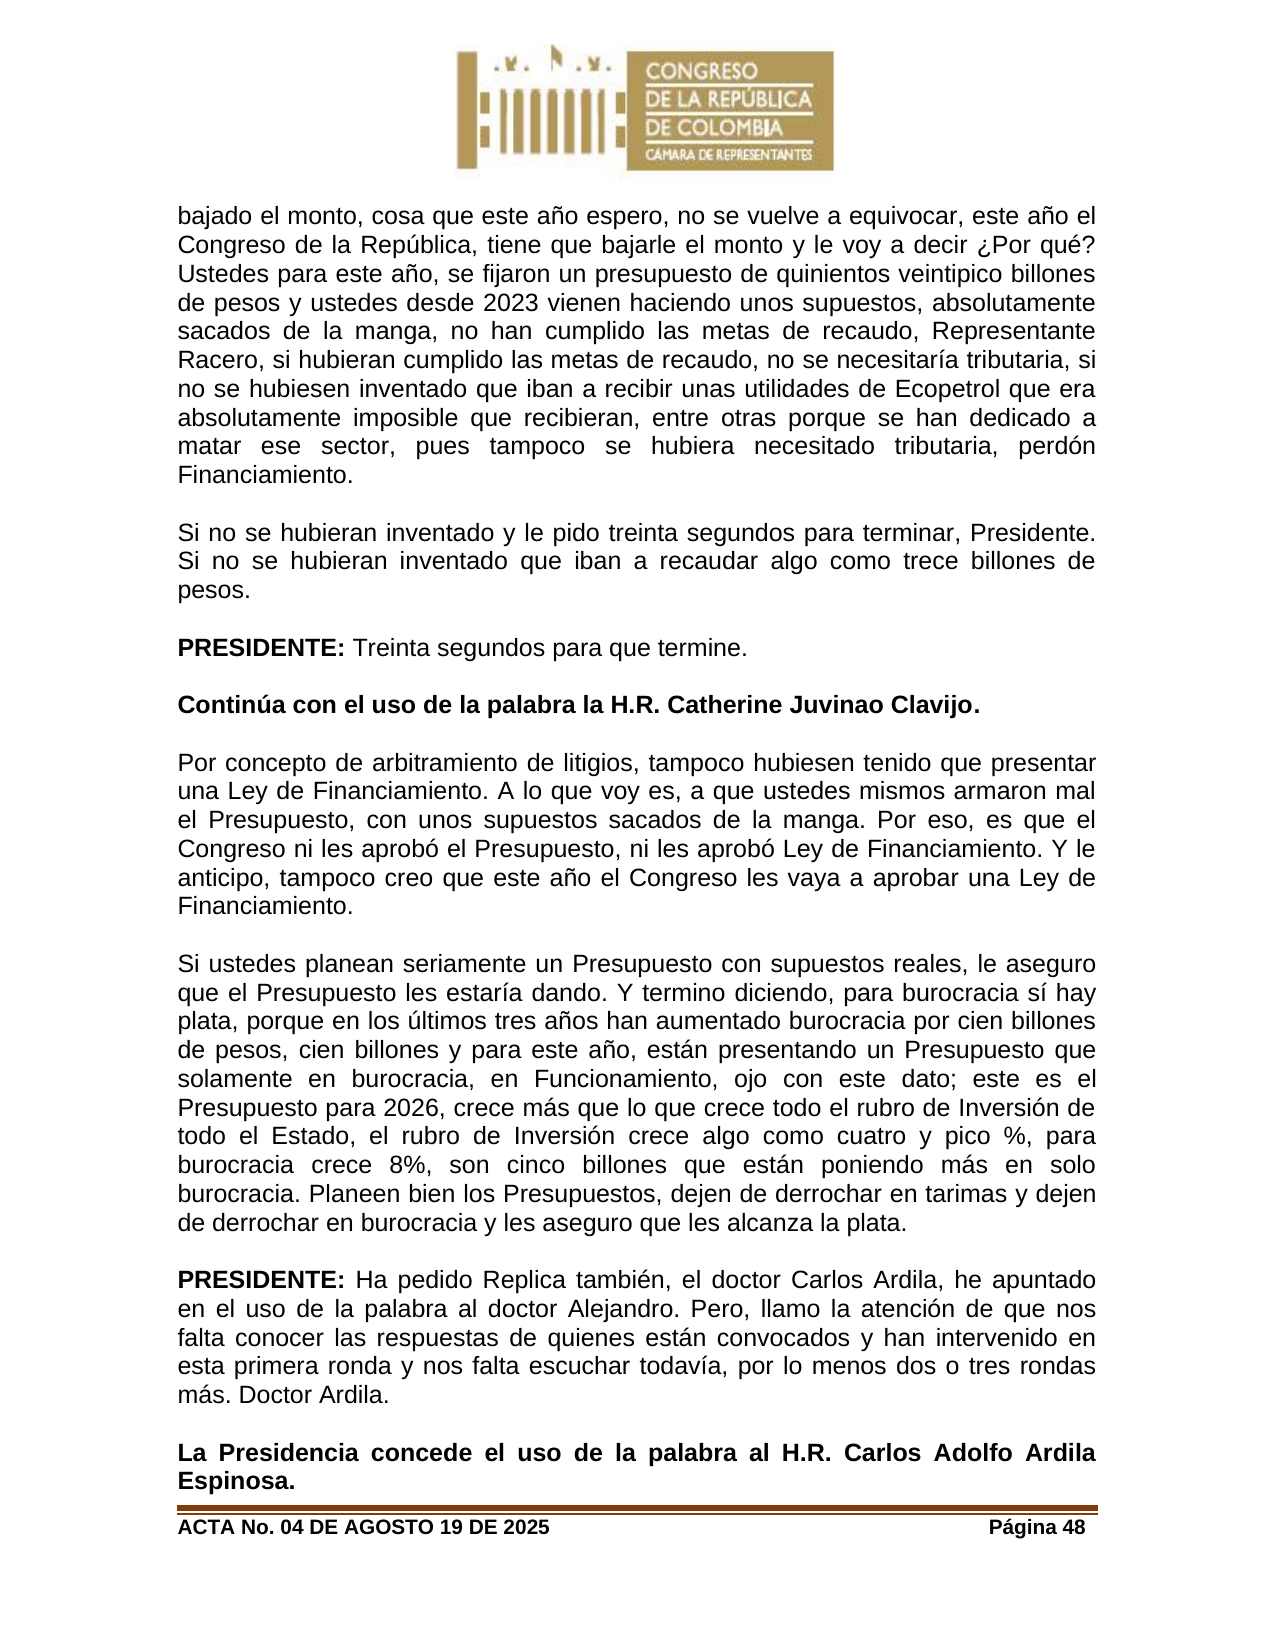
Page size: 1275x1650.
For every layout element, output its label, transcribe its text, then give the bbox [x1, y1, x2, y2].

text PRESIDENTE: Treinta segundos para que termine. [177, 633, 1098, 661]
text Por concepto de arbitramiento de litigios, tampoco hubiesen tenido que presentar una Ley de Financiamiento. A lo que voy es, a que ustedes mismos armaron mal el Presupuesto, con unos supuestos sacados de la manga. Por eso, es que el Congreso ni les aprobó el Presupuesto, ni les aprobó Ley de Financiamiento. Y le anticipo, tampoco creo que este año el Congreso les vaya a aprobar una Ley de Financiamiento. [177, 748, 1098, 920]
text Si ustedes planean seriamente un Presupuesto con supuestos reales, le aseguro que el Presupuesto les estaría dando. Y termino diciendo, para burocracia sí hay plata, porque en los últimos tres años han aumentado burocracia por cien billones de pesos, cien billones y para este año, están presentando un Presupuesto que solamente en burocracia, en Funcionamiento, ojo con este dato; este es el Presupuesto para 2026, crece más que lo que crece todo el rubro de Inversión de todo el Estado, el rubro de Inversión crece algo como cuatro y pico %, para burocracia crece 8%, son cinco billones que están poniendo más en solo burocracia. Planeen bien los Presupuestos, dejen de derrochar en tarimas y dejen de derrochar en burocracia y les aseguro que les alcanza la plata. [177, 949, 1098, 1236]
text Continúa con el uso de la palabra la H.R. Catherine Juvinao Clavijo. [177, 690, 1098, 719]
text PRESIDENTE: Ha pedido Replica también, el doctor Carlos Ardila, he apuntado en el uso de la palabra al doctor Alejandro. Pero, llamo la atención de que nos falta conocer las respuestas de quienes están convocados y han intervenido en esta primera ronda y nos falta escuchar todavía, por lo menos dos o tres rondas más. Doctor Ardila. [177, 1265, 1098, 1409]
picture [430, 44, 845, 183]
text Si no se hubieran inventado y le pido treinta segundos para terminar, Presidente. Si no se hubieran inventado que iban a recaudar algo como trece billones de pesos. [177, 518, 1098, 604]
text La Presidencia concede el uso de la palabra al H.R. Carlos Adolfo Ardila Espinosa. [177, 1438, 1098, 1495]
